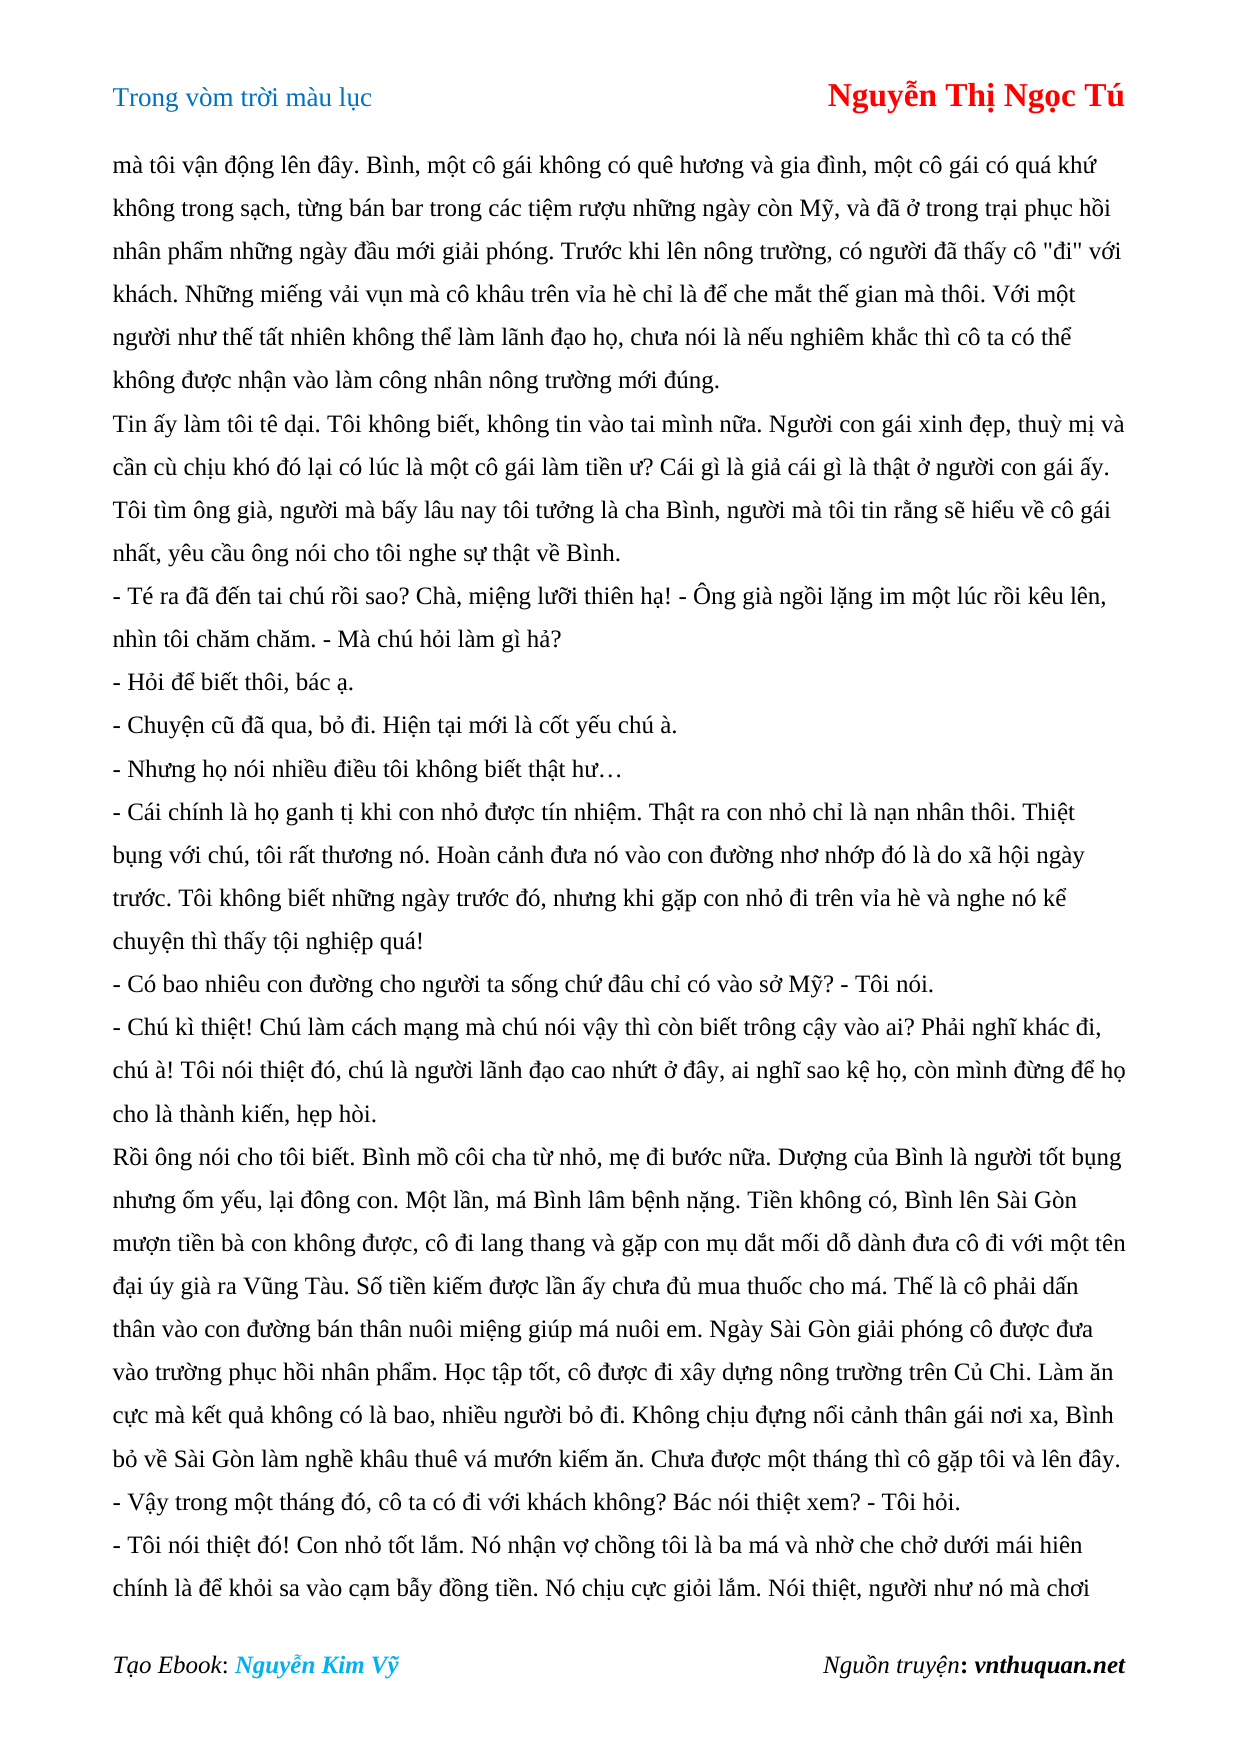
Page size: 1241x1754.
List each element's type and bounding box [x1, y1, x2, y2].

text [112, 150, 1128, 1602]
